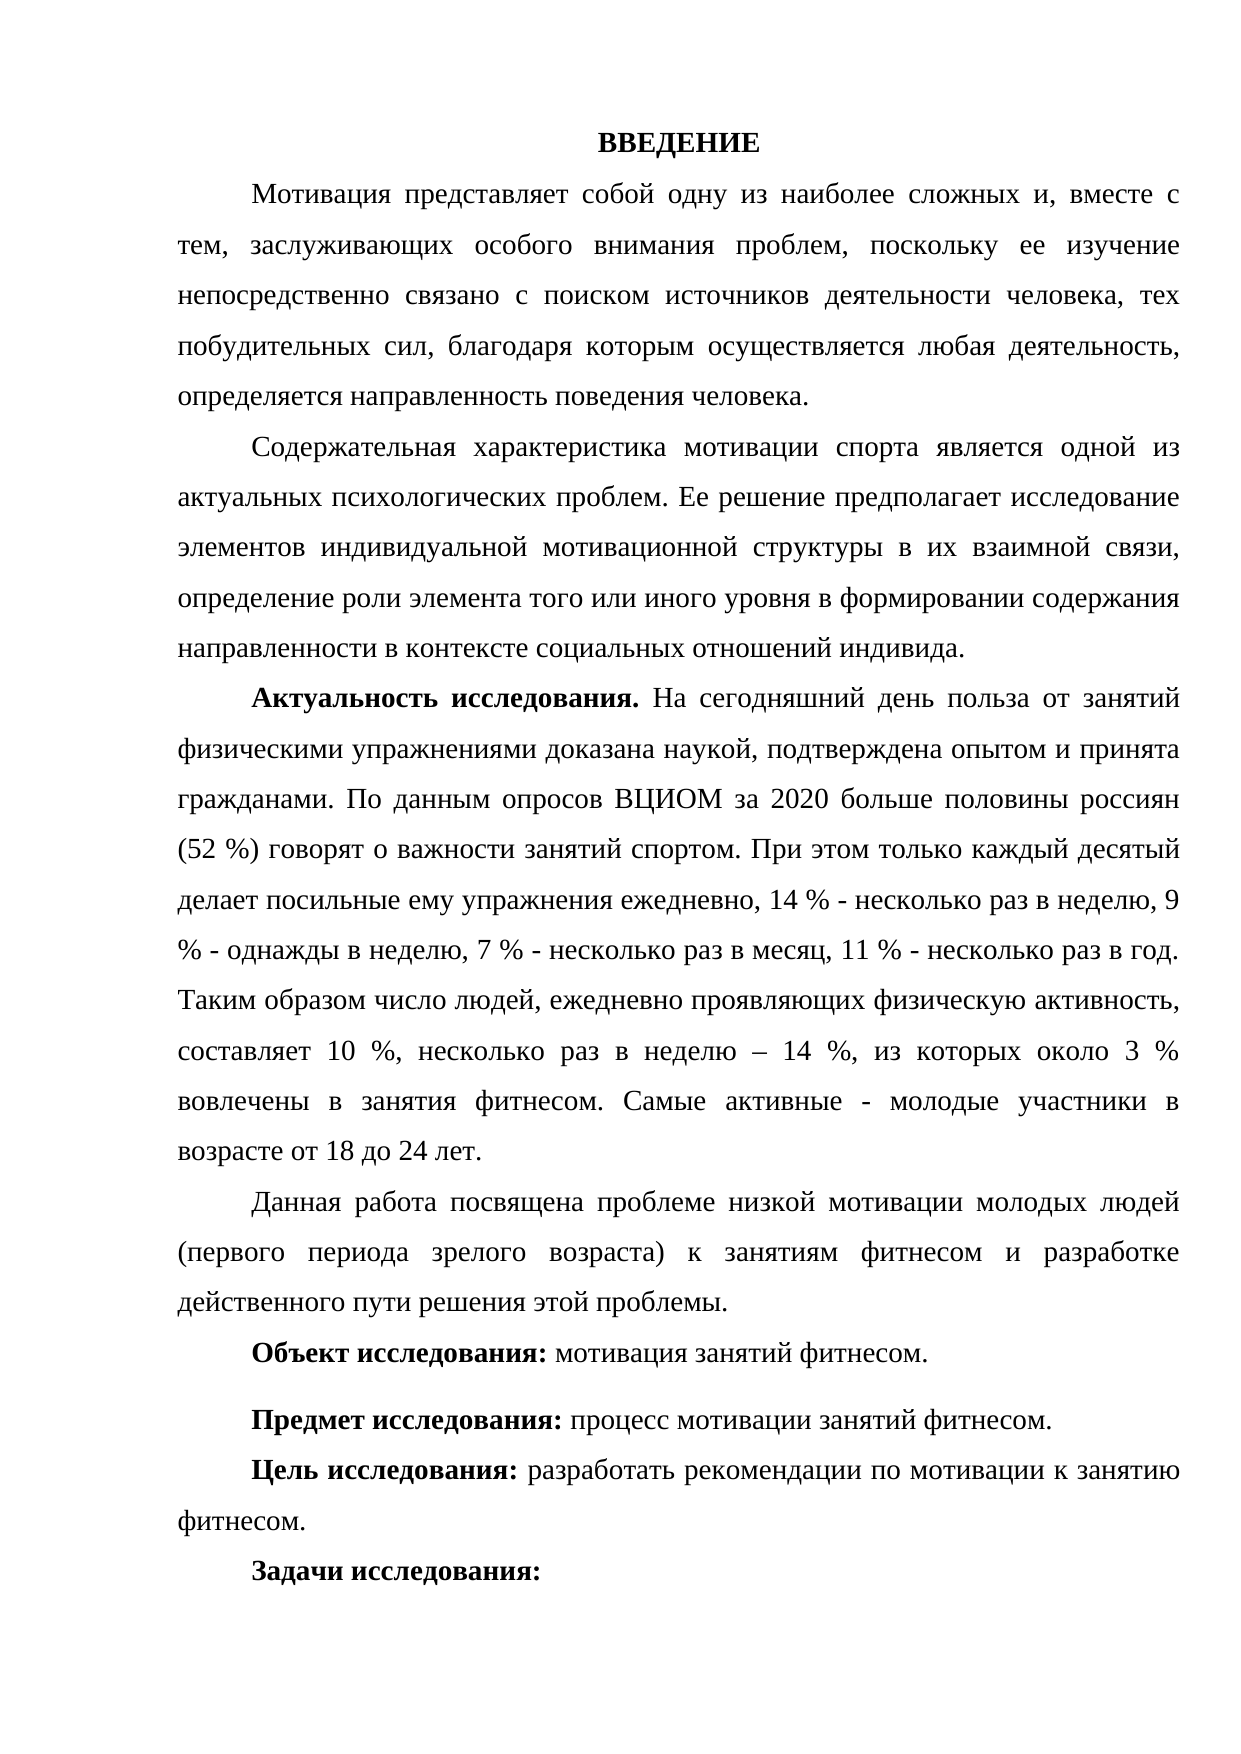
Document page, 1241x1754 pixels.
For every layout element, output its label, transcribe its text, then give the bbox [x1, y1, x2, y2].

subtitle ВВЕДЕНИЕ [177, 126, 1181, 159]
text Актуальность исследования. На сегодняшний день польза от занятий физическими упражнениями доказана наукой, подтверждена опытом и принята гражданами. По данным опросов ВЦИОМ за 2020 больше половины россиян (52 %) говорят о важности занятий спортом. При этом только каждый десятый делает посильные ему упражнения ежедневно, 14 % - несколько раз в неделю, 9 % - однажды в неделю, 7 % - несколько раз в месяц, 11 % - несколько раз в год. Таким образом число людей, ежедневно проявляющих физическую активность, составляет 10 %, несколько раз в неделю – 14 %, из которых около 3 % вовлечены в занятия фитнесом. Самые активные - молодые участники в возрасте от 18 до 24 лет. [177, 681, 1181, 1167]
text Мотивация представляет собой одну из наиболее сложных и, вместе с тем, заслуживающих особого внимания проблем, поскольку ее изучение непосредственно связано с поиском источников деятельности человека, тех побудительных сил, благодаря которым осуществляется любая деятельность, определяется направленность поведения человека. [177, 177, 1181, 411]
text Содержательная характеристика мотивации спорта является одной из актуальных психологических проблем. Ее решение предполагает исследование элементов индивидуальной мотивационной структуры в их взаимной связи, определение роли элемента того или иного уровня в формировании содержания направленности в контексте социальных отношений индивида. [177, 429, 1181, 664]
text Задачи исследования: [177, 1553, 1181, 1586]
text Цель исследования: разработать рекомендации по мотивации к занятию фитнесом. [177, 1452, 1181, 1536]
text Предмет исследования: процесс мотивации занятий фитнесом. [177, 1402, 1181, 1436]
text Данная работа посвящена проблеме низкой мотивации молодых людей (первого периода зрелого возраста) к занятиям фитнесом и разработке действенного пути решения этой проблемы. [177, 1184, 1181, 1318]
text Объект исследования: мотивация занятий фитнесом. [177, 1335, 1181, 1368]
